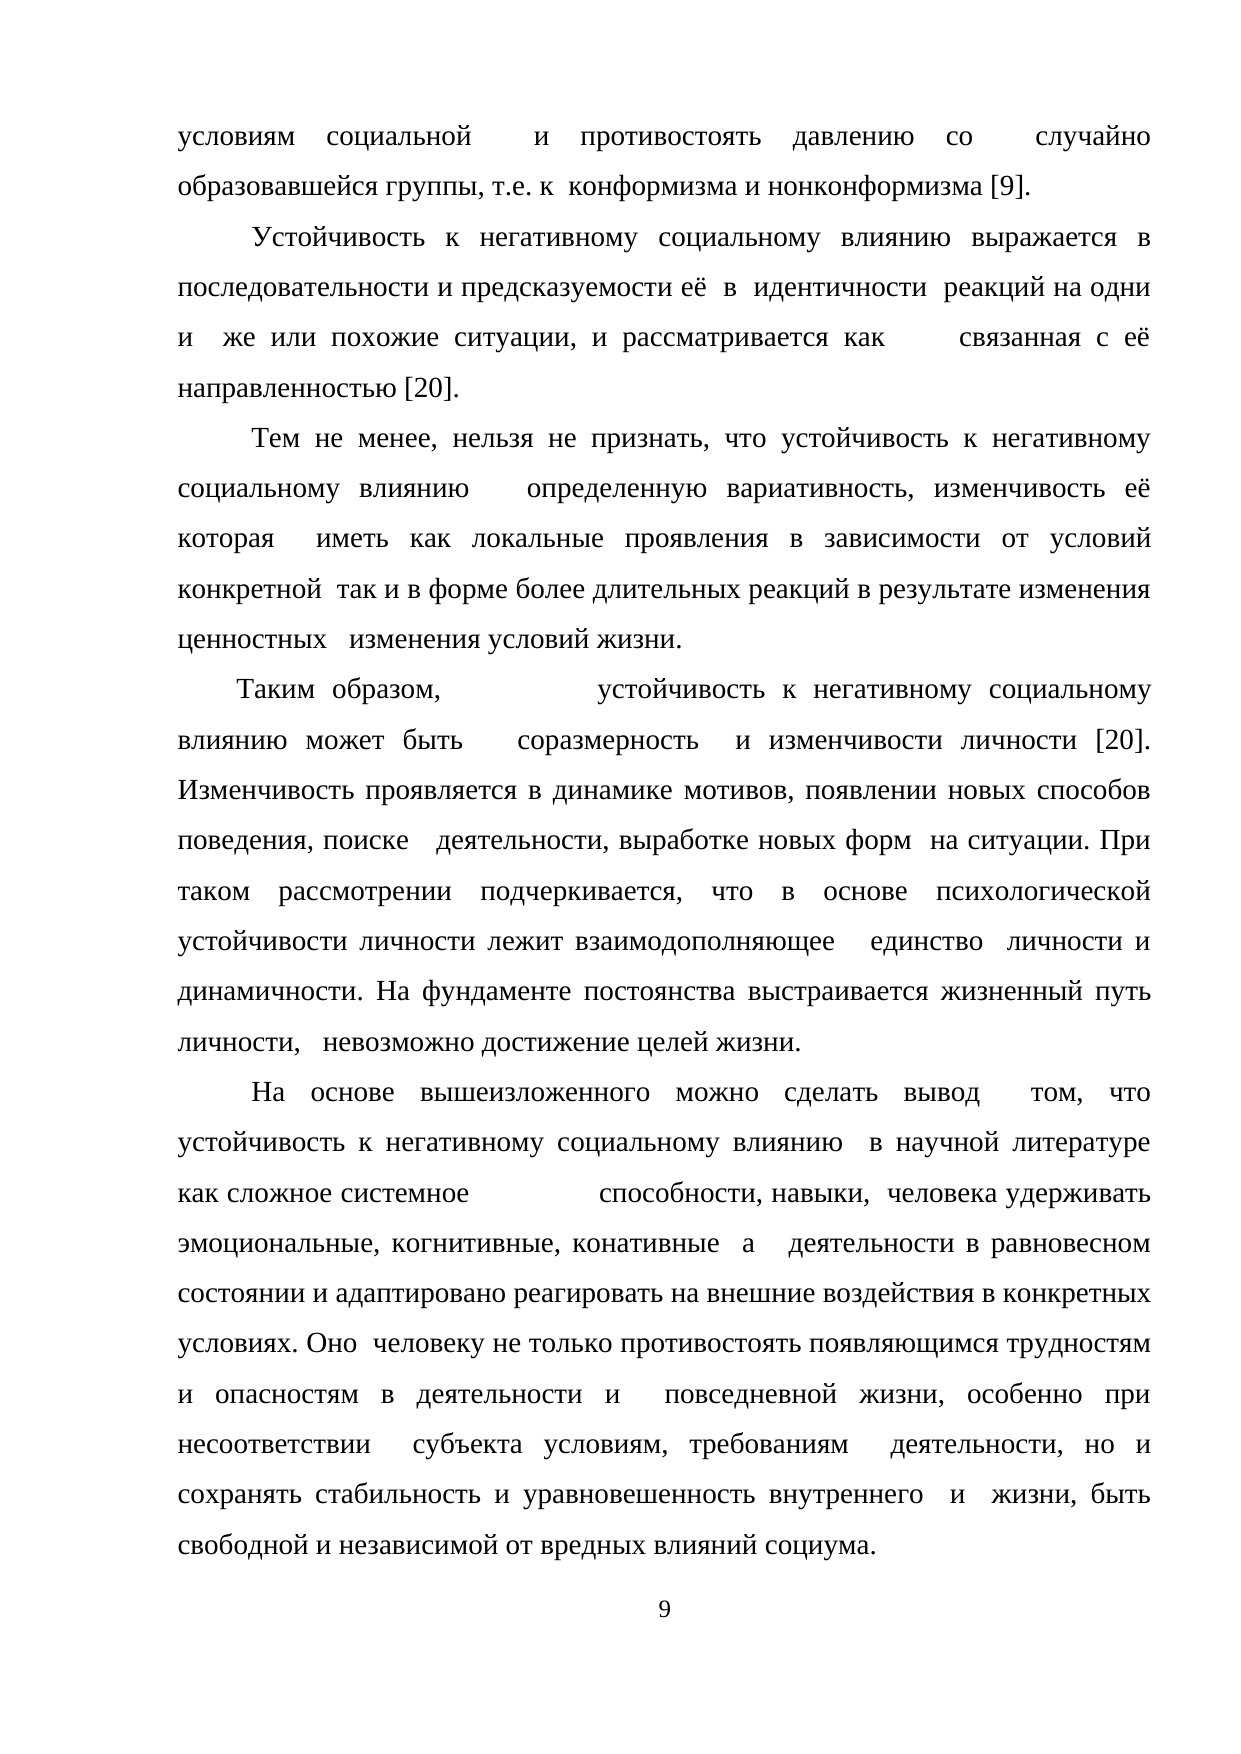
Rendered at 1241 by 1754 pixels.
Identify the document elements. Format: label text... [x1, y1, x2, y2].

text Таким образом, кроме того устойчивость к негативному социальному влиянию может быть соразмерность и изменчивости личности [20]. Изменчивость проявляется в динамике мотивов, появлении новых способов поведения, поиске деятельности, выработке новых форм на ситуации. При таком рассмотрении подчеркивается, что в основе психологической устойчивости личности лежит взаимодополняющее единство личности и динамичности. На фундаменте постоянства выстраивается жизненный путь личности, невозможно достижение целей жизни. [177, 672, 1152, 1057]
text На основе вышеизложенного можно сделать вывод том, что устойчивость к негативному социальному влиянию в научной литературе как сложное системное кроме того способности, навыки, человека удерживать эмоциональные, когнитивные, конативные а деятельности в равновесном состоянии и адаптировано реагировать на внешние воздействия в конкретных условиях. Оно человеку не только противостоять появляющимся трудностям и опасностям в деятельности и повседневной жизни, особенно при несоответствии субъекта условиям, требованиям деятельности, но и сохранять стабильность и уравновешенность внутреннего и жизни, быть свободной и независимой от вредных влияний социума. [177, 1074, 1152, 1560]
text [177, 118, 1152, 202]
text Тем не менее, нельзя не признать, что устойчивость к негативному социальному влиянию определенную вариативность, изменчивость её которая иметь как локальные проявления в зависимости от условий конкретной так и в форме более длительных реакций в результате изменения ценностных изменения условий жизни. [177, 420, 1152, 655]
text Устойчивость к негативному социальному влиянию выражается в последовательности и предсказуемости её в идентичности реакций на одни и же и‬ли похожие ситуации, и рассматривается как связанная с её направленностью [20]. [177, 219, 1152, 403]
